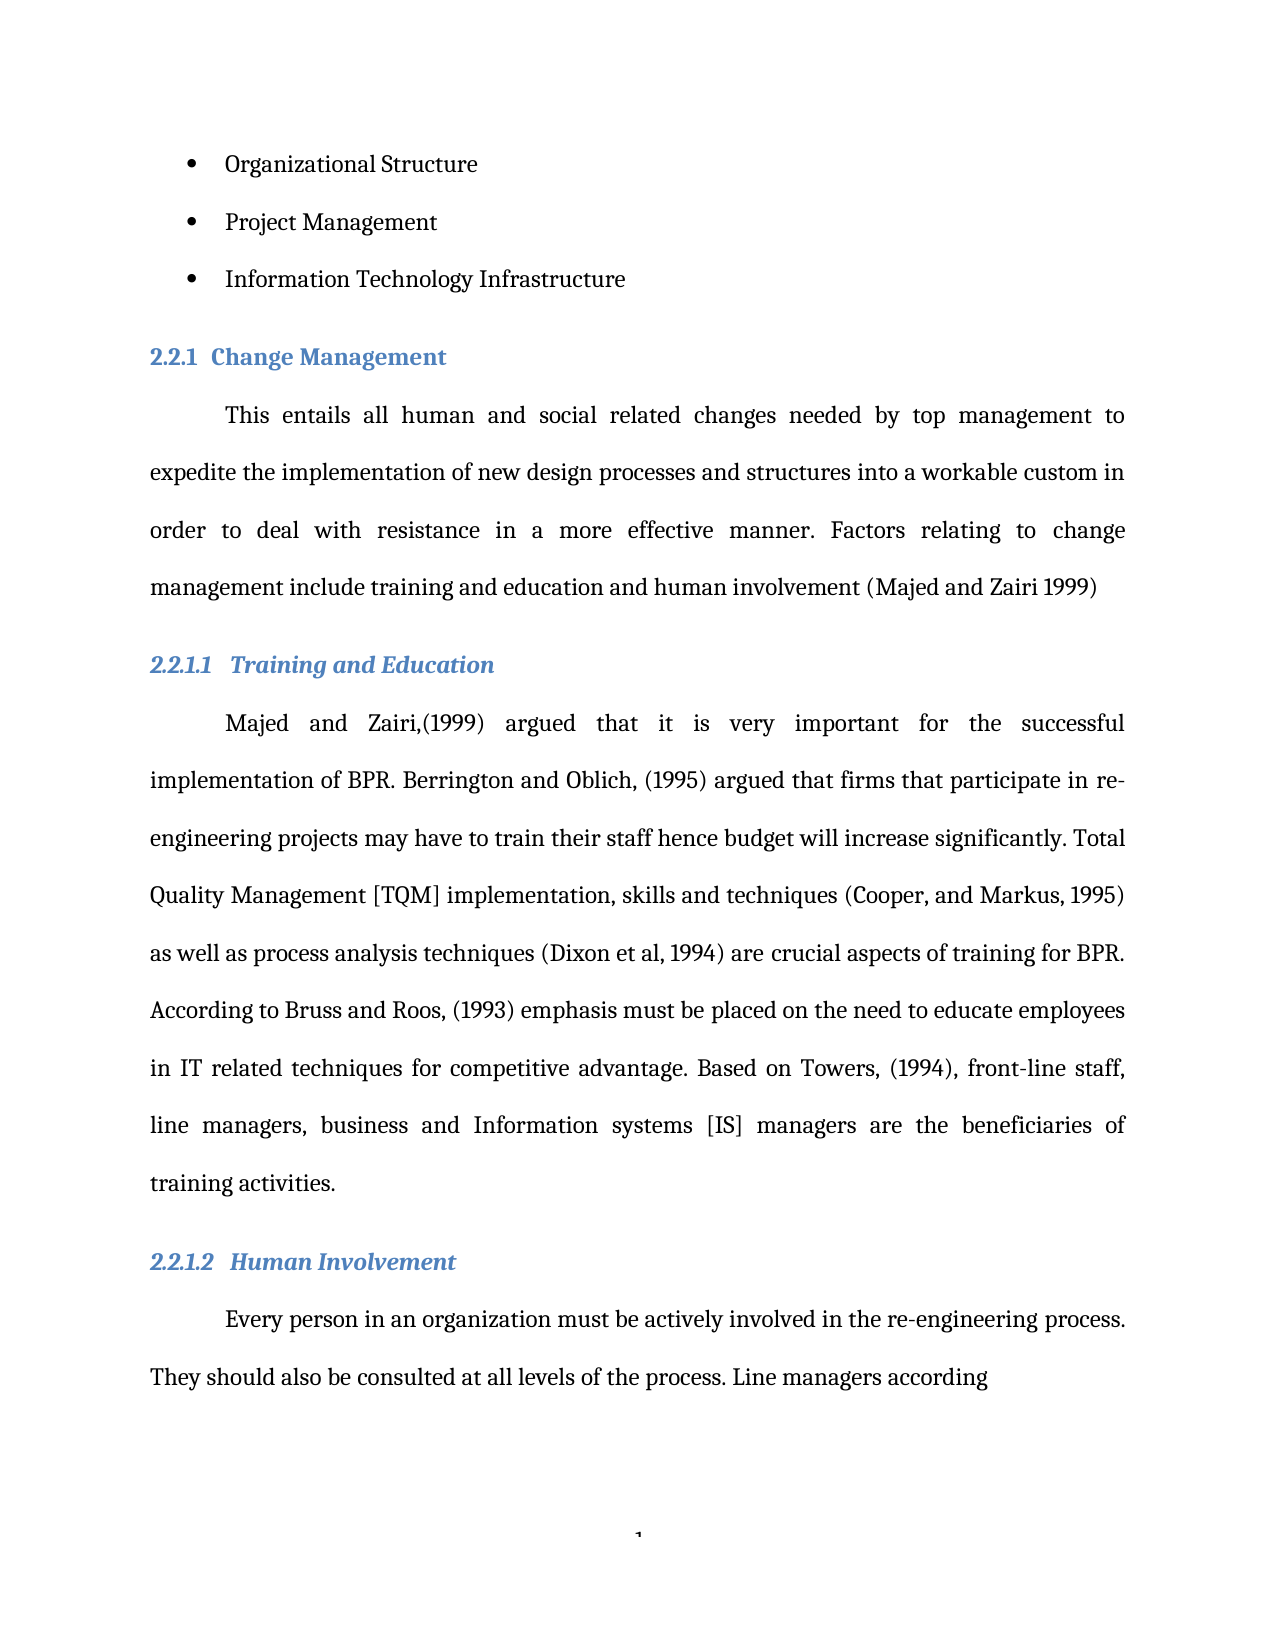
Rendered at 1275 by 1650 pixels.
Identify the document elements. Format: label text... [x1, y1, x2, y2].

subtitle Human Involvement [150, 1247, 1275, 1276]
list Project Management [187, 207, 1275, 236]
text Majed and Zairi,(1999) argued that it is very important for the successful implementation of BPR. Berrington and Oblich, (1995) argued that firms that participate in re-engineering projects may have to train their staff hence budget will increase significantly. Total Quality Management [TQM] implementation, skills and techniques (Cooper, and Markus, 1995) as well as process analysis techniques (Dixon et al, 1994) are crucial aspects of training for BPR. According to Bruss and Roos, (1993) emphasis must be placed on the need to educate employees in IT related techniques for competitive advantage. Based on Towers, (1994), front-line staff, line managers, business and Information systems [IS] managers are the beneficiaries of training activities. [150, 709, 1125, 1198]
text Every person in an organization must be actively involved in the re-engineering process. They should also be consulted at all levels of the process. Line managers according [150, 1305, 1126, 1391]
subtitle Training and Education [150, 651, 1275, 680]
subtitle Change Management [150, 343, 1275, 372]
list Information Technology Infrastructure [187, 265, 1275, 294]
text This entails all human and social related changes needed by top management to expedite the implementation of new design processes and structures into a workable custom in order to deal with resistance in a more effective manner. Factors relating to change management include training and education and human involvement (Majed and Zairi 1999) [150, 401, 1126, 602]
list Organizational Structure [187, 150, 1275, 178]
